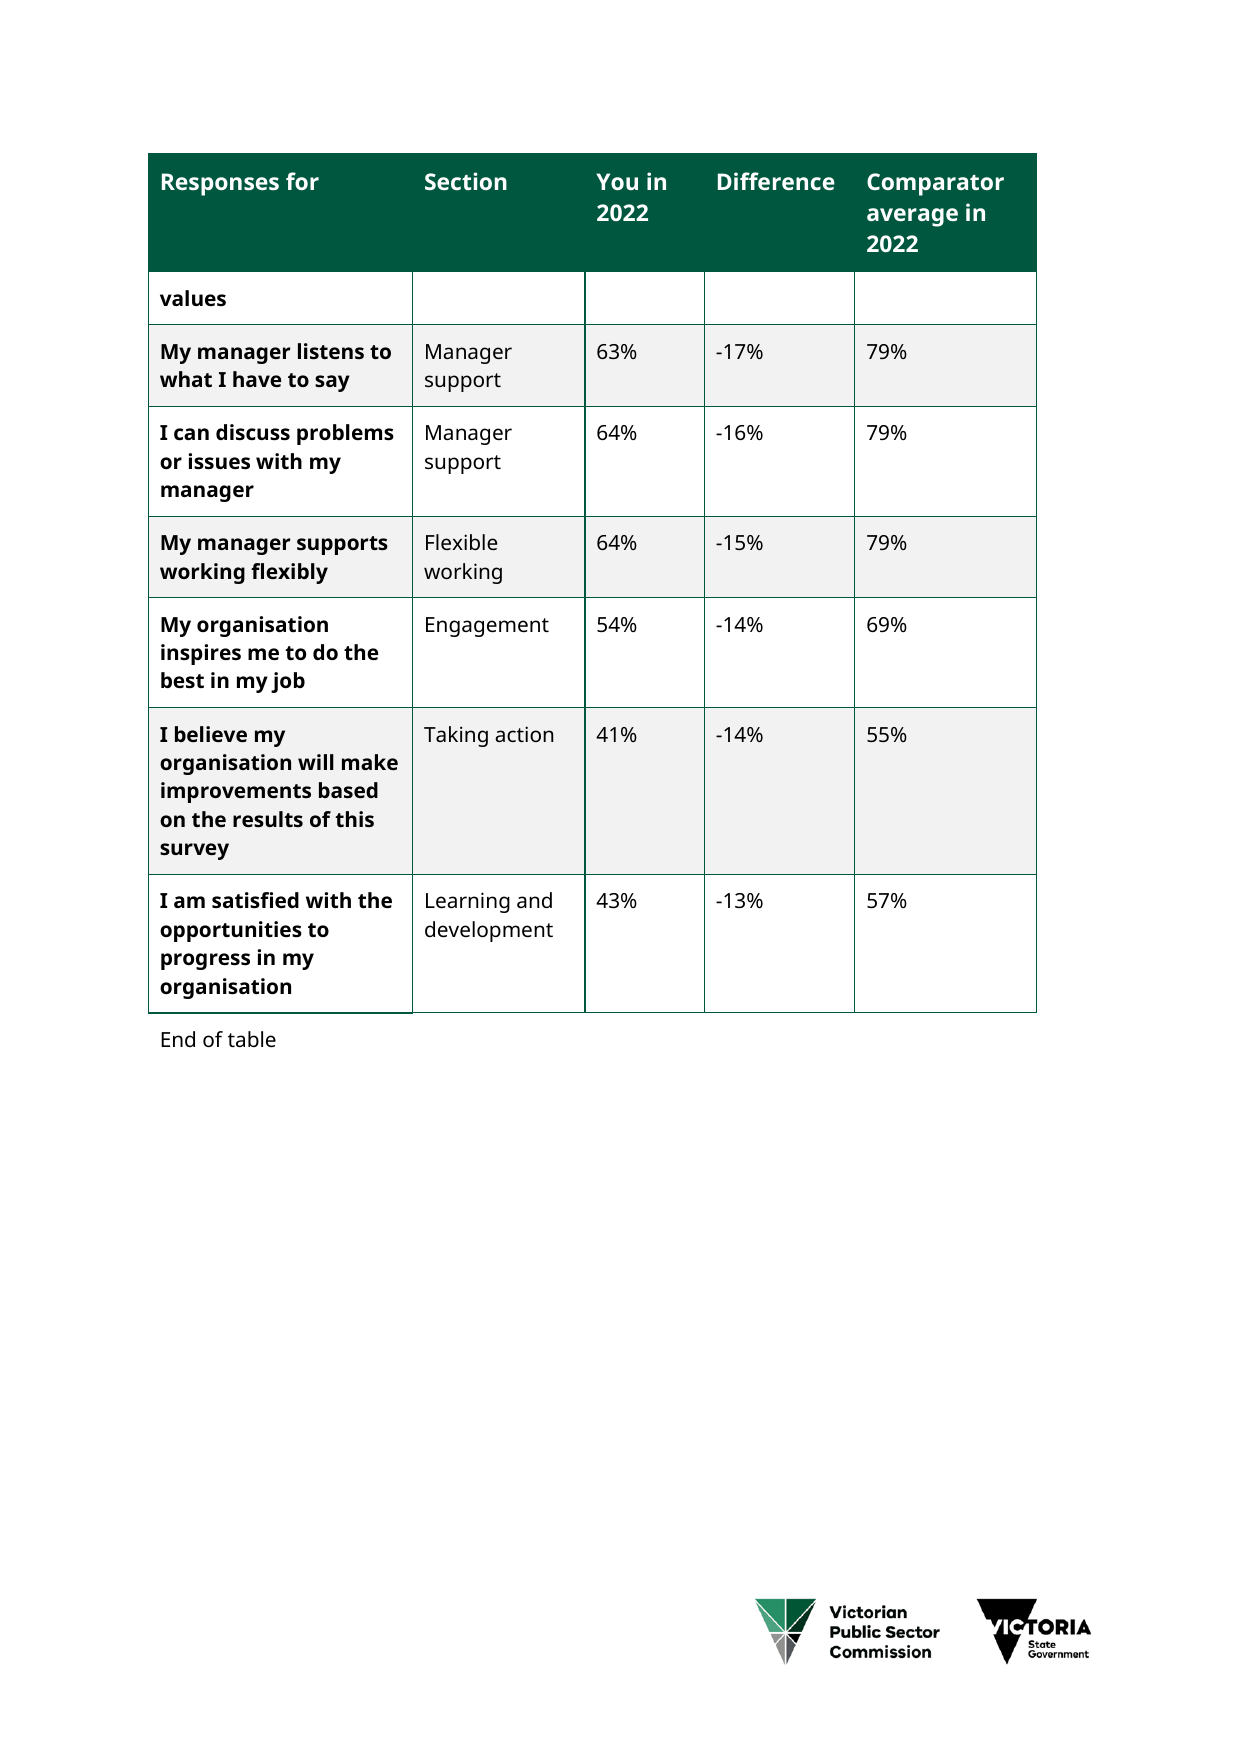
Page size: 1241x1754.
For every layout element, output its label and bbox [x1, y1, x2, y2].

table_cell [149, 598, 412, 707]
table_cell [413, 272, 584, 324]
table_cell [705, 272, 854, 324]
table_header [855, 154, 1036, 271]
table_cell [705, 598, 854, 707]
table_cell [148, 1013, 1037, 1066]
picture [754, 1598, 1093, 1666]
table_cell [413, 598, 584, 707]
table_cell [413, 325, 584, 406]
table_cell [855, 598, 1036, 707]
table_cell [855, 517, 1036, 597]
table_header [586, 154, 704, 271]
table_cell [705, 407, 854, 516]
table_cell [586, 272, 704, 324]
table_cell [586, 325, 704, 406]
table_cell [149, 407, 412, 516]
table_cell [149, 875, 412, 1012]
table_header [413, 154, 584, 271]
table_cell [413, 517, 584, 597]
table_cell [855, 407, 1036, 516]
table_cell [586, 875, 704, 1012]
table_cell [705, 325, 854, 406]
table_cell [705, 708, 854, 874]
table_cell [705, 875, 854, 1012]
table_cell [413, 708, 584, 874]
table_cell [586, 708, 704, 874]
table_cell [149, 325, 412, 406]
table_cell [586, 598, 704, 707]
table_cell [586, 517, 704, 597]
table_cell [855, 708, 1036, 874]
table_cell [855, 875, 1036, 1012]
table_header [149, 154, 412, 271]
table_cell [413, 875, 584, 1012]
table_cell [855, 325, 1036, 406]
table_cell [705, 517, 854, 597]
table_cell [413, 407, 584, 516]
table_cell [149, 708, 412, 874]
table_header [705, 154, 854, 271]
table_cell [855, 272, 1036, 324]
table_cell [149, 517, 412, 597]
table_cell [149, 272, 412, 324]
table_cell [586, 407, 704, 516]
